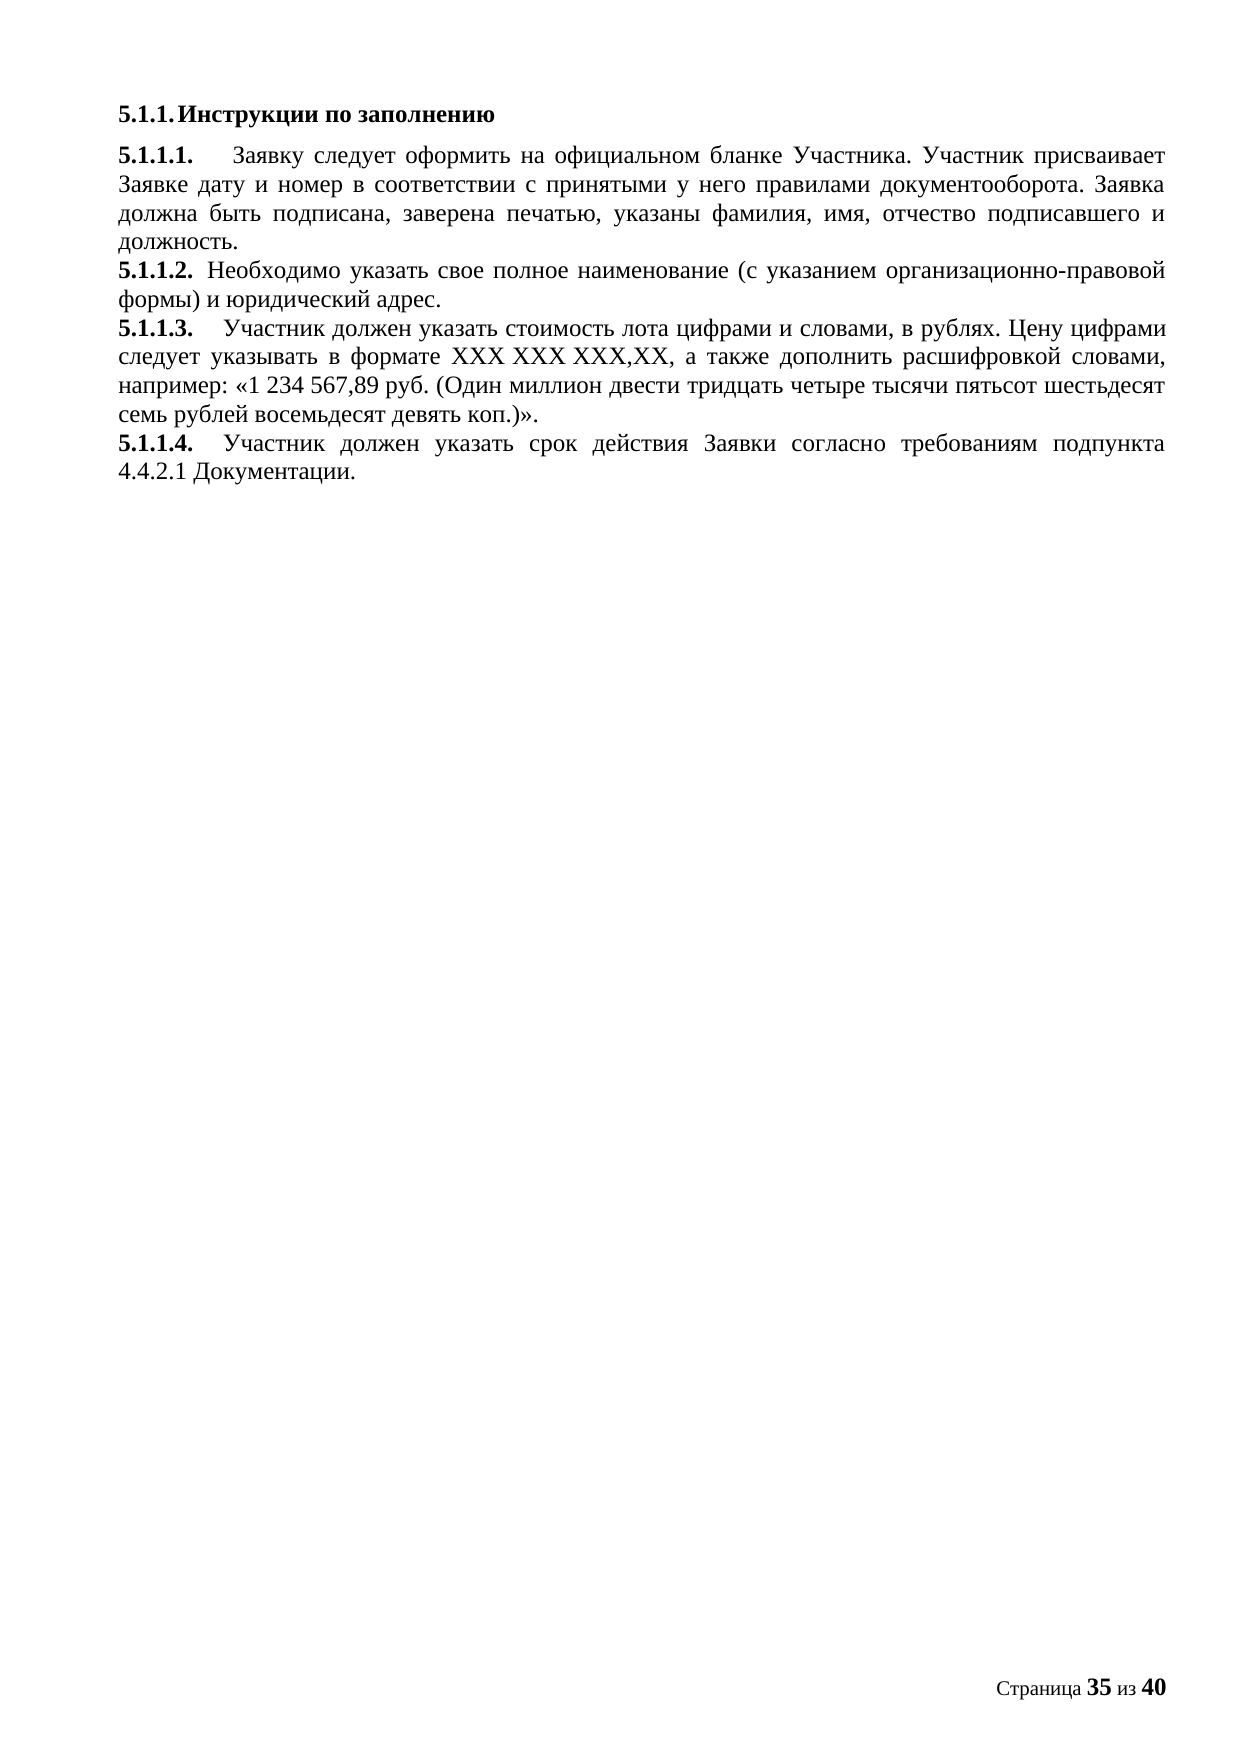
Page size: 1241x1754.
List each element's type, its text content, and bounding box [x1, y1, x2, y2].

list Инструкции по заполнению [118, 99, 1166, 128]
list Необходимо указать свое полное наименование (с указанием организационно-правовой формы) и юридический адрес. [118, 255, 1166, 313]
list Участник должен указать срок действия Заявки согласно требованиям подпункта 4.4.2.1 Документации. [118, 428, 1166, 485]
list Заявку следует оформить на официальном бланке Участника. Участник присваивает Заявке дату и номер в соответствии с принятыми у него правилами документооборота. Заявка должна быть подписана, заверена печатью, указаны фамилия, имя, отчество подписавшего и должность. [118, 140, 1166, 255]
list Участник должен указать стоимость лота цифрами и словами, в рублях. Цену цифрами следует указывать в формате ХХХ ХХХ ХХХ,ХХ, а также дополнить расшифровкой словами, например: «1 234 567,89 руб. (Один миллион двести тридцать четыре тысячи пятьсот шестьдесят семь рублей восемьдесят девять коп.)». [118, 313, 1166, 428]
